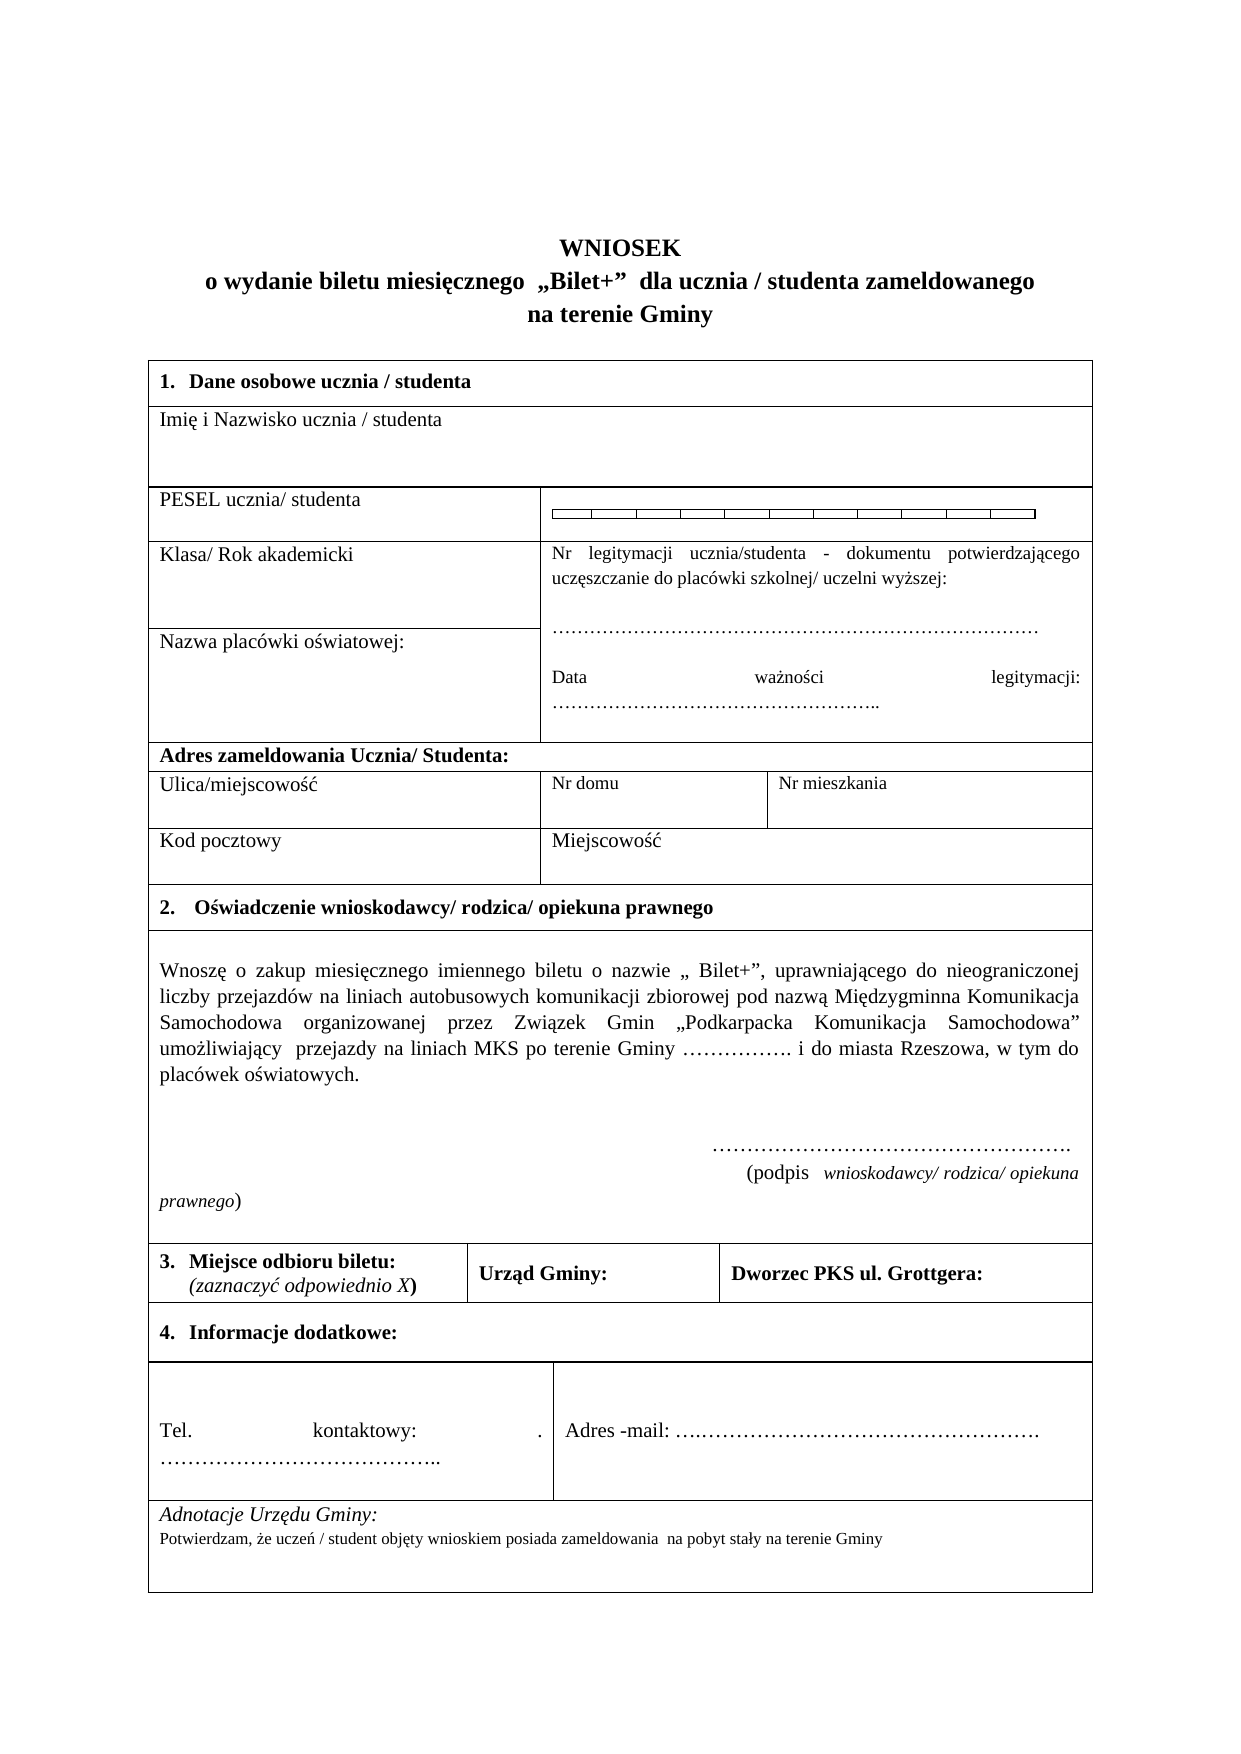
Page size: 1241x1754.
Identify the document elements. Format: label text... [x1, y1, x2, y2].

table_cell Miejsce odbioru biletu: (zaznaczyć odpowiednio X) [149, 1244, 467, 1302]
table_header Dane osobowe ucznia / studenta [149, 361, 1092, 406]
table_cell Urząd Gminy: [468, 1244, 719, 1302]
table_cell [149, 1501, 1092, 1592]
table_cell Dworzec PKS ul. Grottgera: [720, 1244, 1092, 1302]
text o wydanie biletu miesięcznego „Bilet+” dla ucznia / studenta zameldowanego [148, 266, 1093, 295]
table_cell Ulica/miejscowość [149, 772, 540, 827]
table_cell Oświadczenie wnioskodawcy/ rodzica/ opiekuna prawnego [149, 885, 1092, 930]
text na terenie Gminy [148, 299, 1093, 328]
table_cell Nazwa placówki oświatowej: [149, 629, 540, 742]
table_cell Kod pocztowy [149, 829, 540, 884]
table_cell Miejscowość [541, 829, 1092, 884]
table_cell Adres -mail: ….…………………………………………. [554, 1363, 1092, 1500]
table_cell Nr legitymacji ucznia/studenta - dokumentu potwierdzającego uczęszczanie do placówki szkolnej/ uczelni wyższej: …………………………………………………………………… Data ważności legitymacji: …………………………………………….. [541, 542, 1092, 742]
text WNIOSEK [148, 233, 1093, 262]
table_cell Klasa/ Rok akademicki [149, 542, 540, 628]
table_cell Adres zameldowania Ucznia/ Studenta: [149, 743, 1092, 771]
table_cell Wnoszę o zakup miesięcznego imiennego biletu o nazwie „ Bilet+”, uprawniającego do nieograniczonej liczby przejazdów na liniach autobusowych komunikacji zbiorowej pod nazwą Międzygminna Komunikacja Samochodowa organizowanej przez Związek Gmin „Podkarpacka Komunikacja Samochodowa” umożliwiający przejazdy na liniach MKS po terenie Gminy ……………. i do miasta Rzeszowa, w tym do placówek oświatowych. ……………………………………………. (podpis wnioskodawcy/ rodzica/ opiekuna prawnego) [149, 931, 1092, 1243]
table_cell Imię i Nazwisko ucznia / studenta [149, 407, 1092, 486]
table_cell Nr mieszkania [768, 772, 1092, 827]
table_cell Tel. kontaktowy: .………………………………….. [149, 1363, 553, 1500]
table_cell Nr domu [541, 772, 767, 827]
table_cell Informacje dodatkowe: [149, 1303, 1092, 1361]
table_cell [541, 488, 1092, 541]
table_cell PESEL ucznia/ studenta [149, 488, 540, 541]
